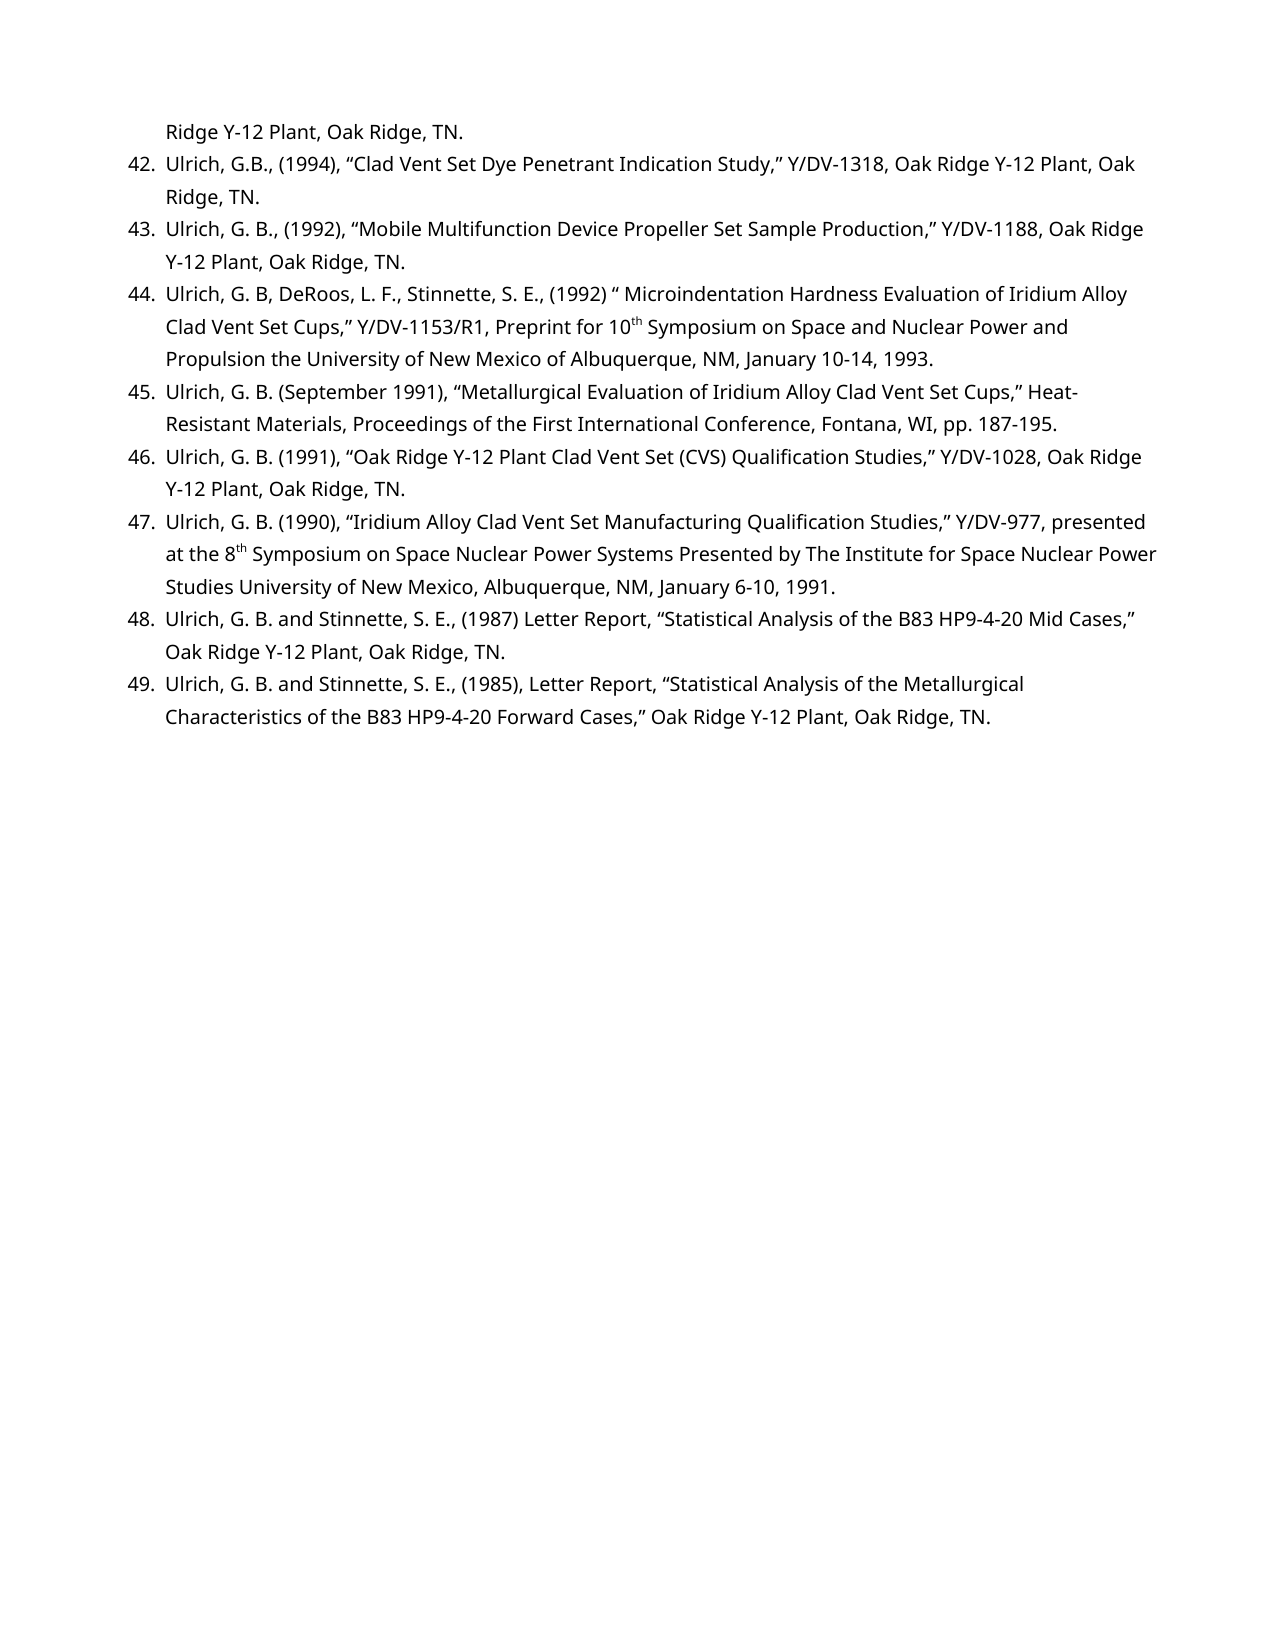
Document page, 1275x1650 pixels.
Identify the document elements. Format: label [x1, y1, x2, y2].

table_cell [105, 105, 1170, 738]
